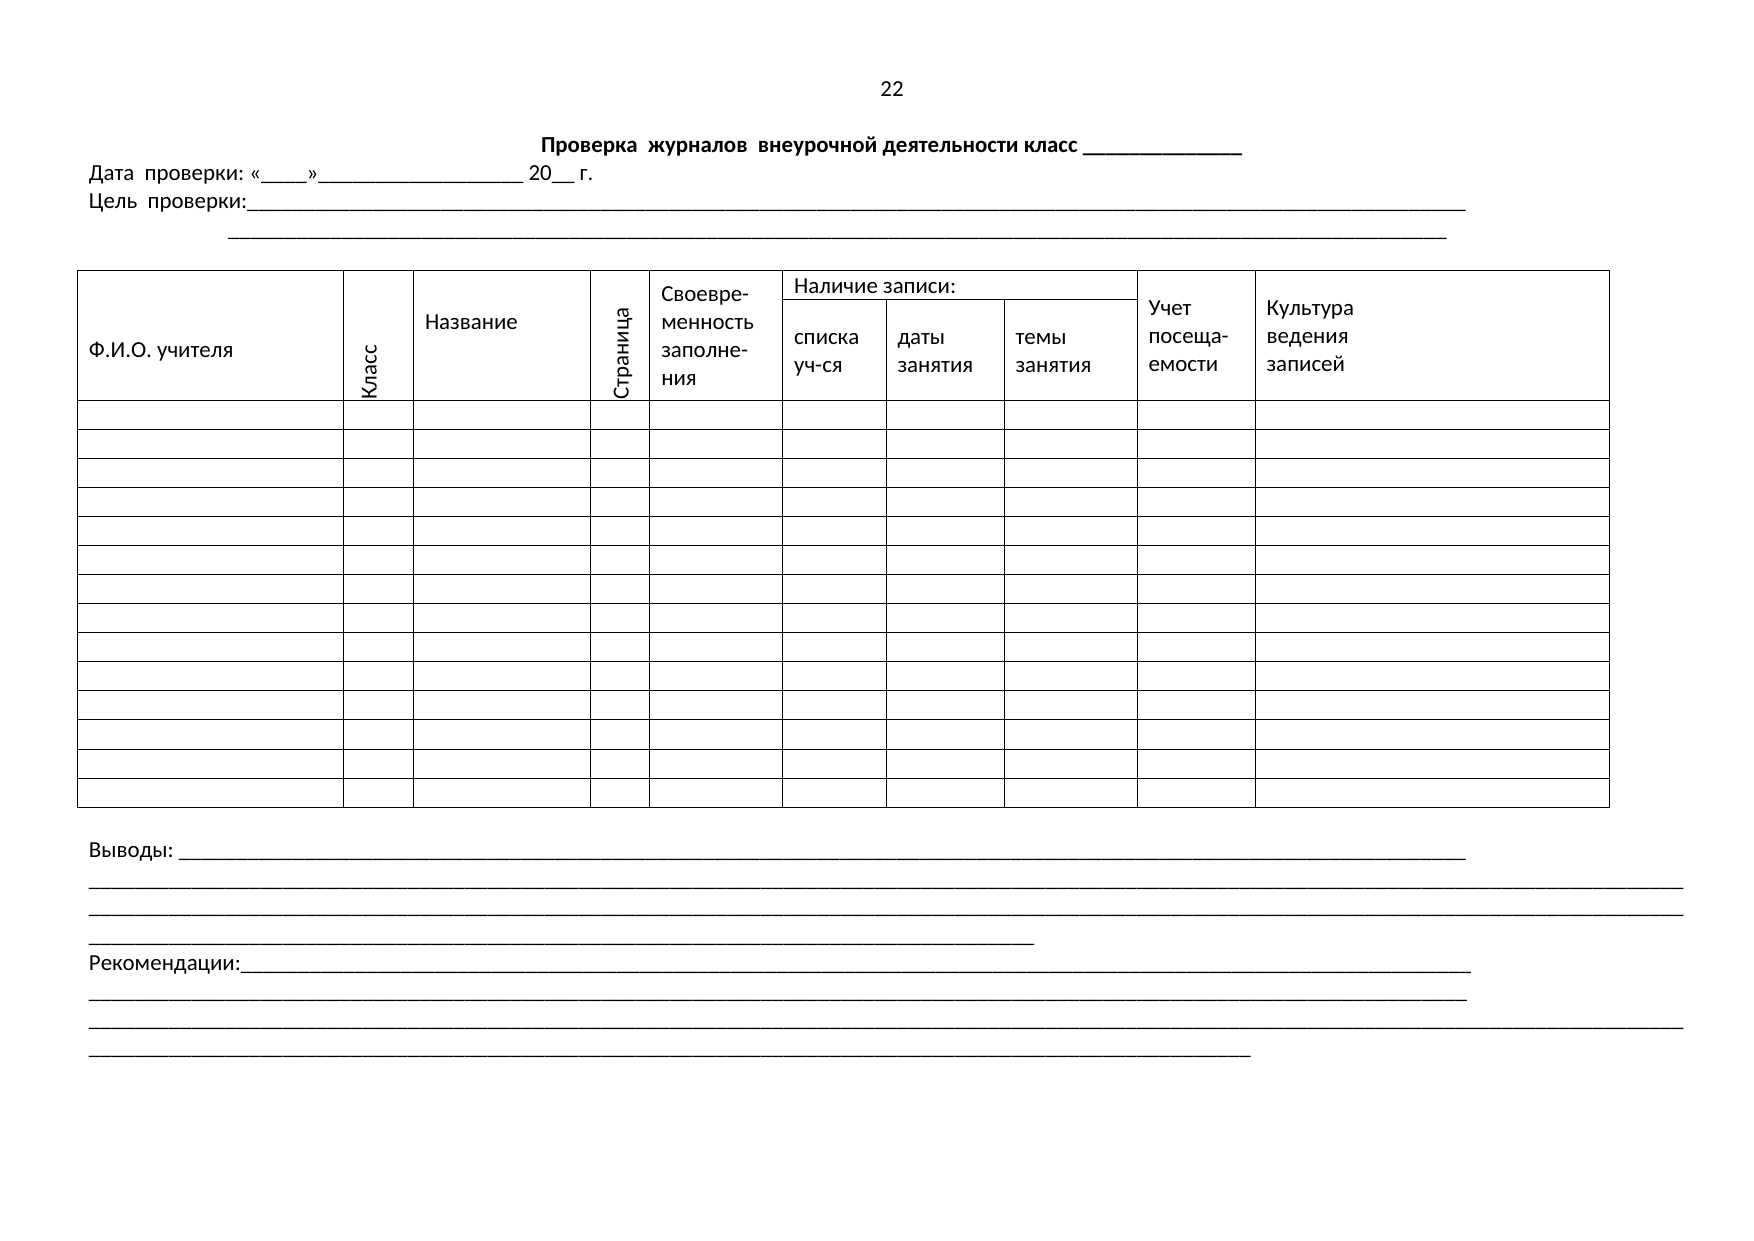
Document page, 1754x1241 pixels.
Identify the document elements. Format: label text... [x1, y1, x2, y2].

table_cell [650, 430, 782, 458]
table_cell [1005, 546, 1137, 574]
table_cell [650, 488, 782, 516]
table_cell [887, 401, 1004, 429]
table_cell [1138, 546, 1255, 574]
table_cell [650, 633, 782, 661]
table_cell [783, 779, 886, 807]
table_cell [783, 750, 886, 777]
table_cell [78, 517, 343, 545]
table_cell [650, 750, 782, 777]
text _________________________________________________________________________________________________________________________ [89, 976, 1695, 1004]
table_cell [1138, 401, 1255, 429]
table_cell [591, 459, 649, 487]
table_cell [1138, 430, 1255, 458]
table_cell [78, 750, 343, 777]
table_cell [344, 401, 413, 429]
table_cell [650, 459, 782, 487]
table_cell [344, 604, 413, 632]
table_cell [1005, 691, 1137, 719]
table_cell [414, 633, 590, 661]
table_cell [78, 720, 343, 748]
table_cell [1256, 517, 1609, 545]
table_cell [783, 430, 886, 458]
table_cell [1005, 662, 1137, 690]
table_cell [344, 546, 413, 574]
table_cell [1256, 430, 1609, 458]
table_cell [1138, 779, 1255, 807]
table_cell [78, 546, 343, 574]
table_cell [414, 401, 590, 429]
table_cell [591, 604, 649, 632]
table_cell [887, 517, 1004, 545]
table_cell [887, 488, 1004, 516]
table_cell [78, 459, 343, 487]
table_cell [1256, 779, 1609, 807]
table_cell [591, 750, 649, 777]
text Проверка журналов внеурочной деятельности класс ______________ [89, 130, 1695, 158]
table_cell [78, 401, 343, 429]
table_cell [1256, 401, 1609, 429]
table_cell [650, 401, 782, 429]
table_header Наличие записи: [783, 271, 1137, 299]
table_cell [344, 488, 413, 516]
table_cell [1005, 604, 1137, 632]
table_cell [650, 517, 782, 545]
table_cell [344, 720, 413, 748]
table_cell [78, 662, 343, 690]
table_cell [591, 546, 649, 574]
table_cell [783, 720, 886, 748]
table_header Учет посеща- емости [1138, 271, 1255, 400]
table_cell темы занятия [1005, 300, 1137, 400]
table_cell [78, 604, 343, 632]
table_cell [887, 604, 1004, 632]
table_cell [591, 575, 649, 603]
table_cell [591, 691, 649, 719]
table_cell [783, 662, 886, 690]
table_cell [887, 779, 1004, 807]
text ___________________________________________________________________________________________________________________________________________________________________________________________________________________________________________________________________________________________________________________________________________________________________________ [89, 864, 1695, 948]
table_cell [650, 720, 782, 748]
table_cell [1005, 633, 1137, 661]
table_cell [1256, 459, 1609, 487]
table_cell [1138, 459, 1255, 487]
table_cell [414, 604, 590, 632]
table_cell [1138, 662, 1255, 690]
table_cell [414, 779, 590, 807]
table_cell [1138, 604, 1255, 632]
table_cell [414, 488, 590, 516]
table_cell [414, 691, 590, 719]
table_cell [887, 459, 1004, 487]
table_cell [1005, 430, 1137, 458]
table_cell [1138, 720, 1255, 748]
table_cell [344, 517, 413, 545]
table_cell [783, 633, 886, 661]
table_cell [1256, 546, 1609, 574]
table_cell [887, 546, 1004, 574]
table_cell [591, 517, 649, 545]
table_header Культура ведения записей [1256, 271, 1609, 400]
table_cell [591, 662, 649, 690]
text __________________________________________________________________________________________________________________________________________________________________________________________________________________________________________________ [89, 1004, 1695, 1060]
table_cell [1138, 575, 1255, 603]
table_cell [1005, 401, 1137, 429]
table_cell [1005, 779, 1137, 807]
table_cell [1138, 633, 1255, 661]
table_cell [344, 779, 413, 807]
table_cell списка уч-ся [783, 300, 886, 400]
table_cell [78, 633, 343, 661]
table_cell [887, 691, 1004, 719]
table_header Название [414, 271, 590, 400]
table_cell [414, 430, 590, 458]
table_cell [1138, 750, 1255, 777]
table_cell [887, 720, 1004, 748]
table_cell [414, 575, 590, 603]
table_cell [783, 575, 886, 603]
table_cell [1256, 662, 1609, 690]
table_cell [650, 779, 782, 807]
table_cell [887, 662, 1004, 690]
table_cell [887, 633, 1004, 661]
table_cell [78, 488, 343, 516]
table_cell [414, 517, 590, 545]
table_cell [1005, 488, 1137, 516]
table_cell [78, 691, 343, 719]
table_cell [1005, 517, 1137, 545]
table_cell [1138, 517, 1255, 545]
table_cell [591, 488, 649, 516]
table_header Своевре- менность заполне- ния [650, 271, 782, 400]
text Выводы: _________________________________________________________________________________________________________________ [89, 836, 1695, 864]
table_cell [783, 691, 886, 719]
table_cell [1256, 633, 1609, 661]
table_cell [344, 430, 413, 458]
table_cell [344, 459, 413, 487]
table_cell [78, 430, 343, 458]
table_cell [1138, 488, 1255, 516]
table_cell [1256, 750, 1609, 777]
table_cell [1256, 488, 1609, 516]
table_cell [591, 430, 649, 458]
text ___________________________________________________________________________________________________________ [89, 214, 1695, 242]
table_cell [1256, 691, 1609, 719]
text Цель проверки:___________________________________________________________________________________________________________ [89, 186, 1695, 214]
text Дата проверки: «____»__________________ 20__ г. [89, 158, 1695, 186]
table_cell [1256, 575, 1609, 603]
text Рекомендации:____________________________________________________________________________________________________________ [89, 948, 1695, 976]
table_header Ф.И.О. учителя [78, 271, 343, 400]
table_cell [344, 750, 413, 777]
table_cell [783, 459, 886, 487]
table_cell [650, 546, 782, 574]
table_cell [1005, 459, 1137, 487]
table_cell [650, 604, 782, 632]
table_cell [1005, 720, 1137, 748]
table_cell [887, 750, 1004, 777]
table_cell [1256, 604, 1609, 632]
table_cell [783, 401, 886, 429]
table_cell [78, 779, 343, 807]
table_cell [414, 662, 590, 690]
table_cell [1138, 691, 1255, 719]
table_cell [650, 662, 782, 690]
table_cell [887, 575, 1004, 603]
table_cell [783, 517, 886, 545]
table_cell [414, 720, 590, 748]
table_cell [1005, 575, 1137, 603]
table_cell [650, 575, 782, 603]
table_cell [591, 633, 649, 661]
table_cell [591, 779, 649, 807]
table_cell [783, 488, 886, 516]
table_cell даты занятия [887, 300, 1004, 400]
table_cell [414, 750, 590, 777]
table_cell [591, 401, 649, 429]
table_header Класс [344, 271, 413, 400]
table_cell [344, 575, 413, 603]
table_cell [414, 546, 590, 574]
table_cell [344, 633, 413, 661]
table_cell [1005, 750, 1137, 777]
table_cell [344, 662, 413, 690]
table_cell [344, 691, 413, 719]
table_cell [783, 546, 886, 574]
table_cell [414, 459, 590, 487]
table_cell [650, 691, 782, 719]
table_cell [78, 575, 343, 603]
table_cell [783, 604, 886, 632]
table_header Страница [591, 271, 649, 400]
table_cell [887, 430, 1004, 458]
table_cell [591, 720, 649, 748]
table_cell [1256, 720, 1609, 748]
